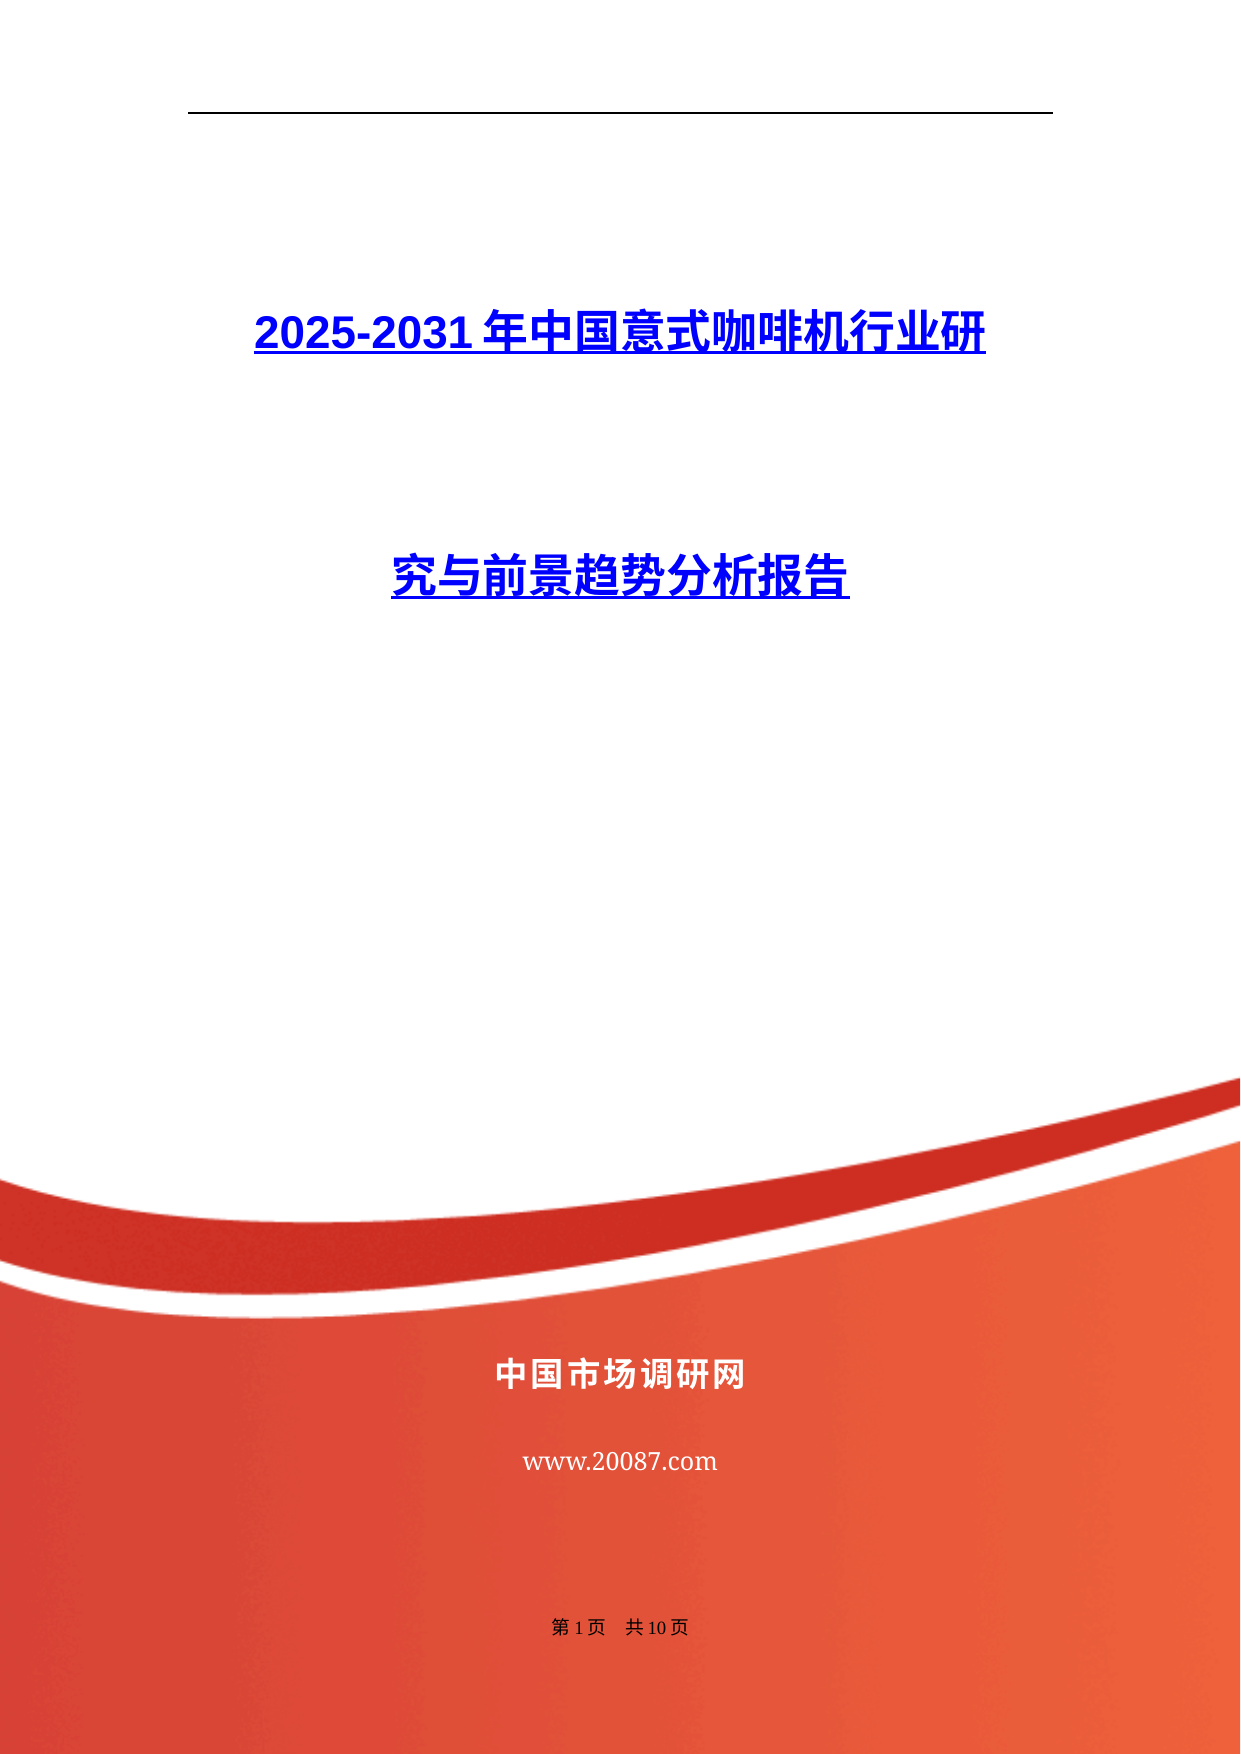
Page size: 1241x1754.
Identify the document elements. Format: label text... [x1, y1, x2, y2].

subtitle 中国市场调研网 [187, 1339, 1053, 1404]
table_header 2025-2031年中国意式咖啡机行业研究与前景趋势分析报告 [188, 207, 1053, 773]
picture [0, 1006, 1241, 1754]
text www.20087.com [187, 1428, 1053, 1493]
